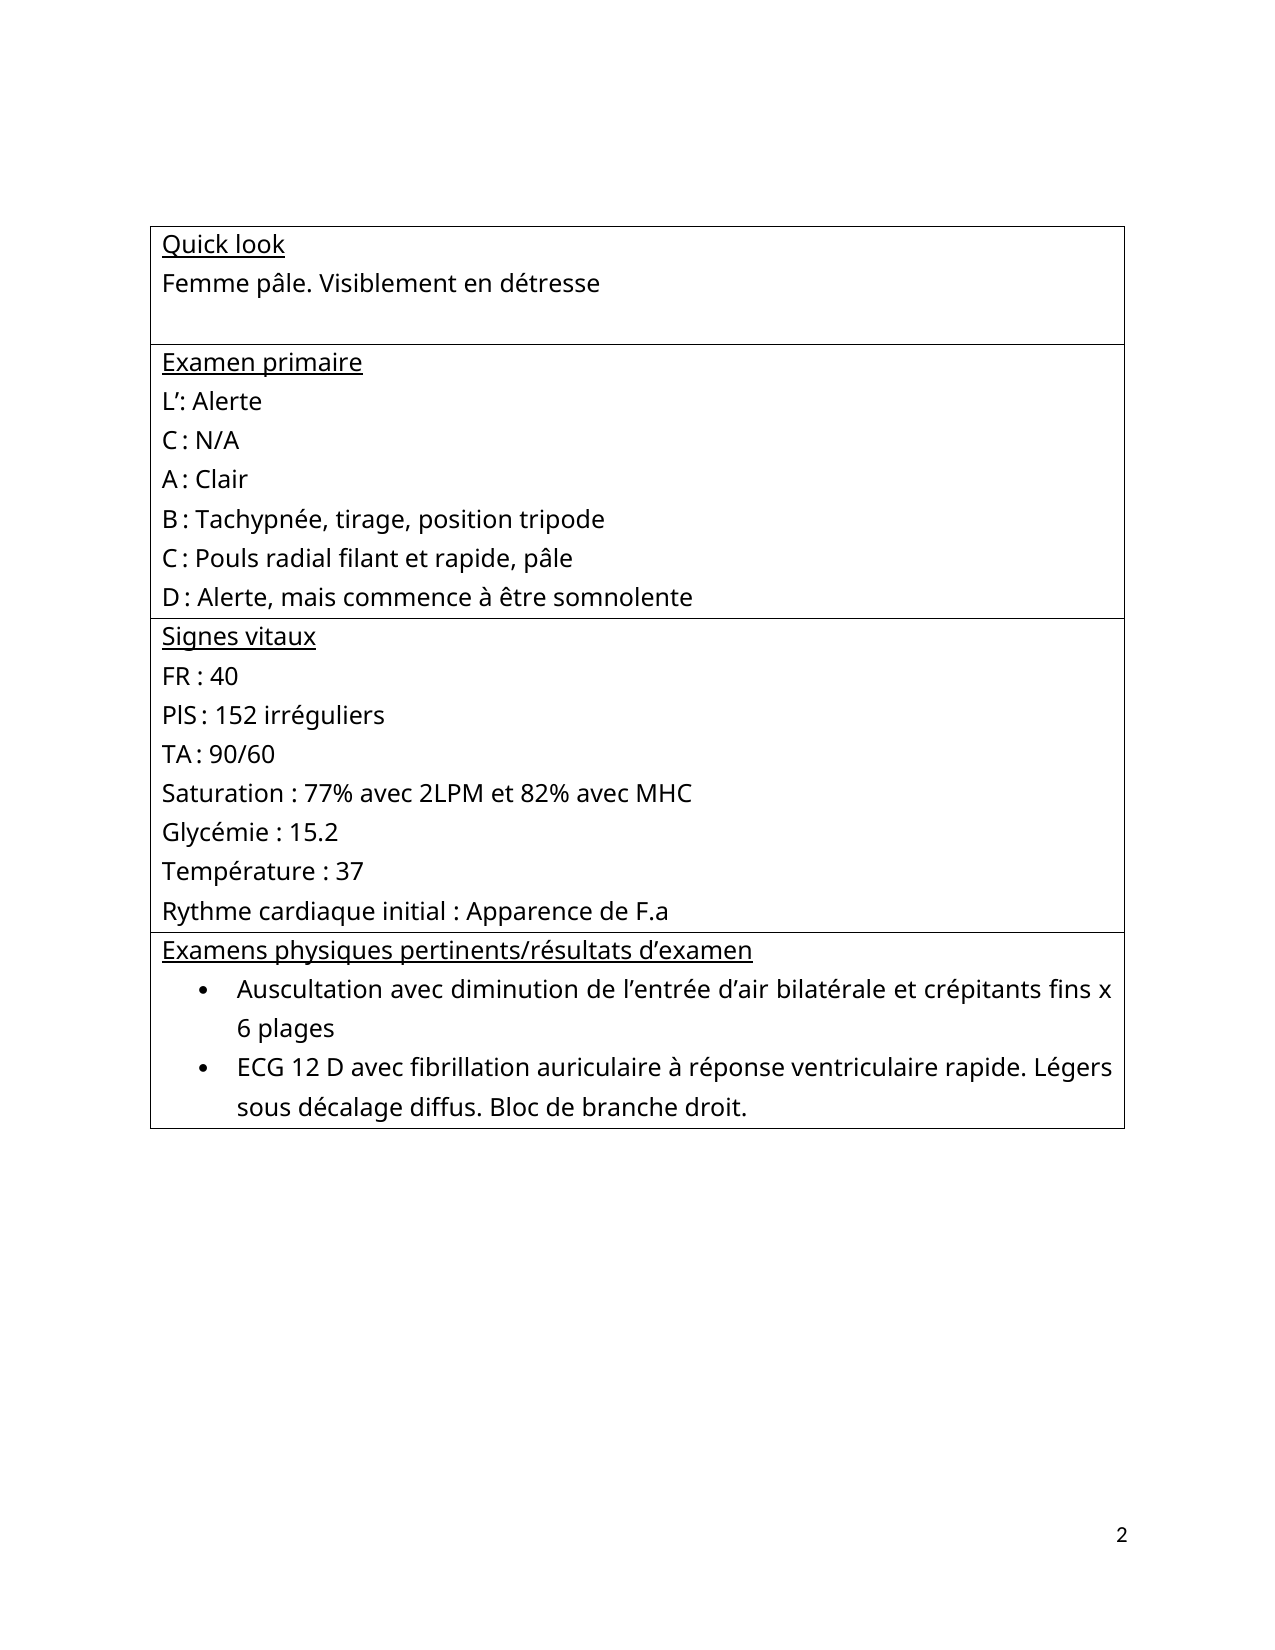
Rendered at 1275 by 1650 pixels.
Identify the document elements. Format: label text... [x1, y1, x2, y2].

table_cell Signes vitaux FR : 40 PlS : 152 irréguliers TA : 90/60 Saturation : 77% avec 2LPM et 82% avec MHC Glycémie : 15.2 Température : 37 Rythme cardiaque initial : Apparence de F.a [151, 619, 1124, 932]
table_header Quick look Femme pâle. Visiblement en détresse [151, 227, 1124, 344]
table_cell Examens physiques pertinents/résultats d’examen Auscultation avec diminution de l’entrée d’air bilatérale et crépitants fins x 6 plages ECG 12 D avec fibrillation auriculaire à réponse ventriculaire rapide. Légers sous décalage diffus. Bloc de branche droit. [151, 933, 1124, 1128]
table_cell Examen primaire L’: Alerte C : N/A A : Clair B : Tachypnée, tirage, position tripode C : Pouls radial filant et rapide, pâle D : Alerte, mais commence à être somnolente [151, 345, 1124, 618]
